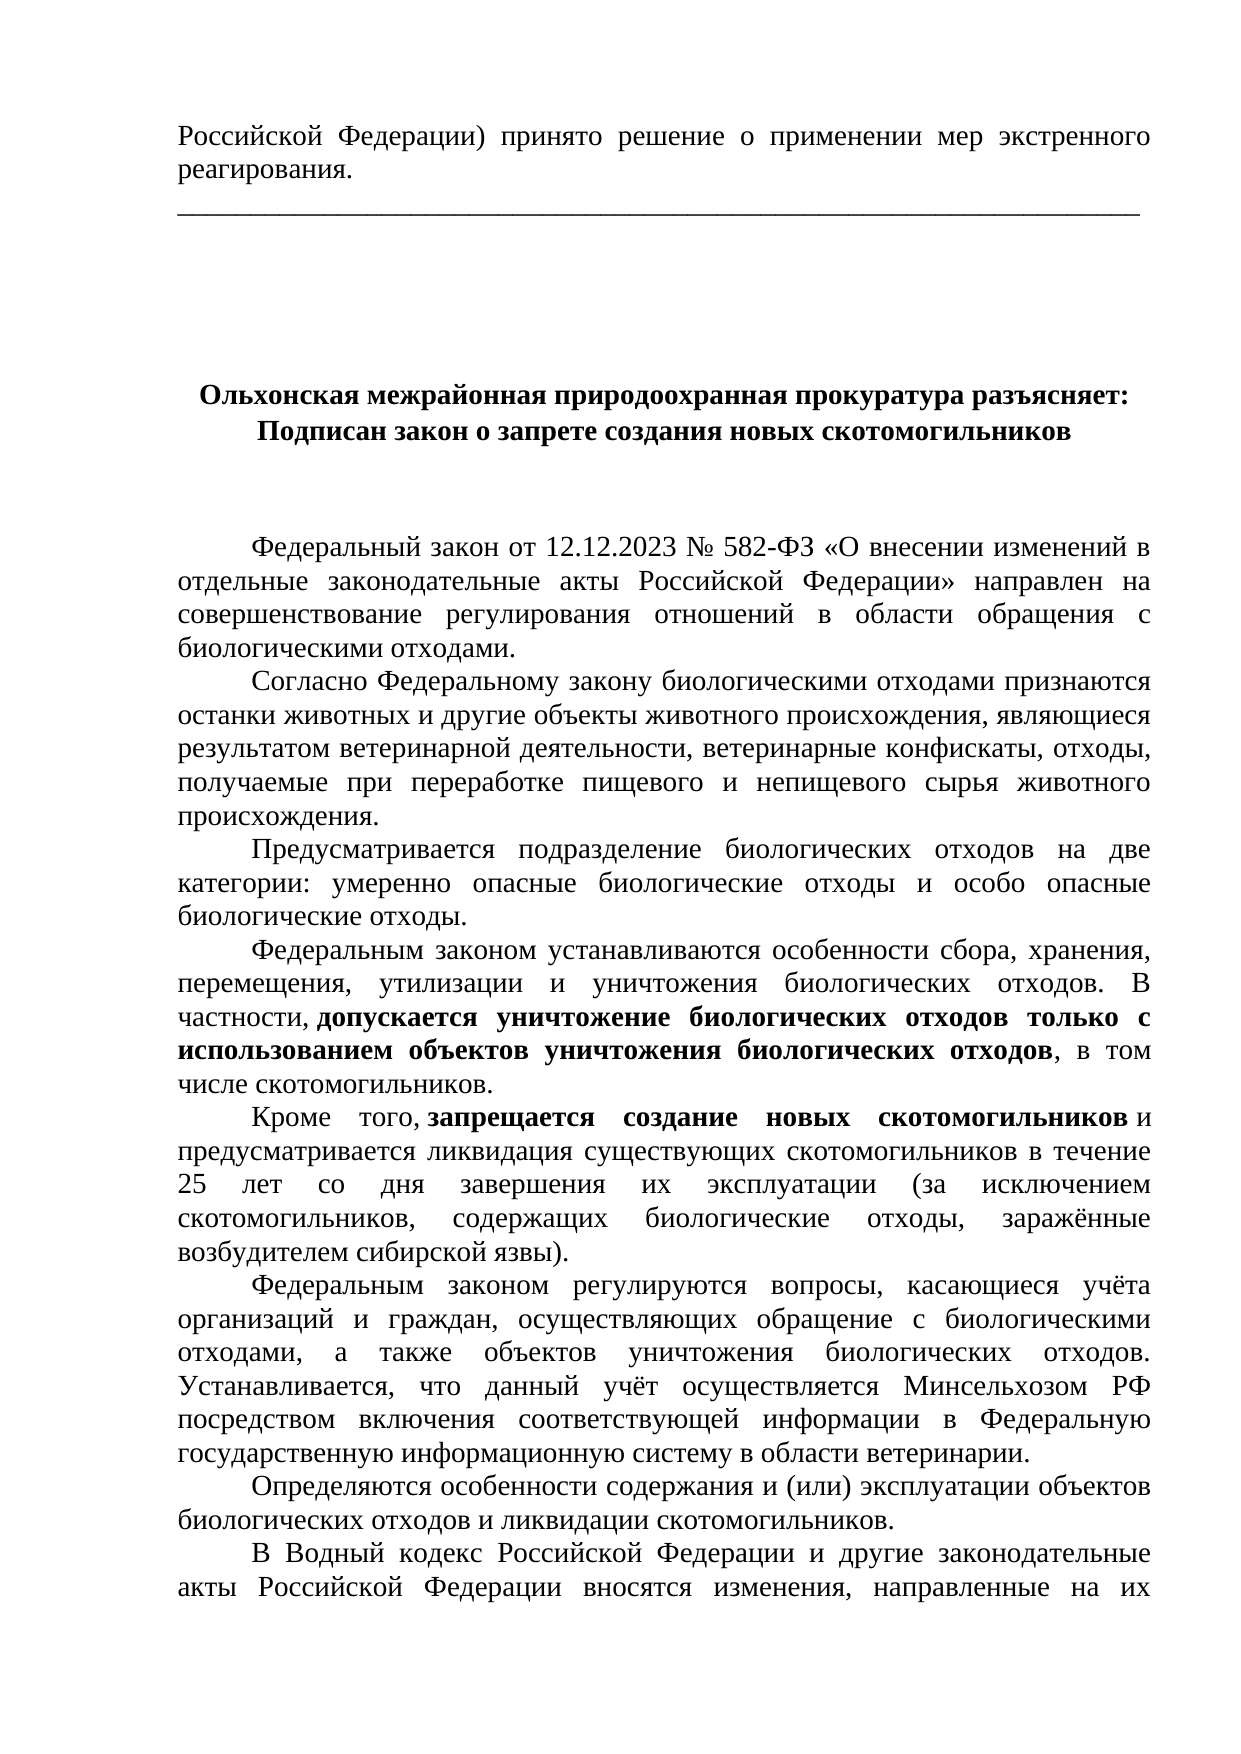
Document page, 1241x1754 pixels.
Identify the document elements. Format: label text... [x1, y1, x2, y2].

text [177, 1536, 1152, 1603]
text Согласно Федеральному закону биологическими отходами признаются останки животных и другие объекты животного происхождения, являющиеся результатом ветеринарной деятельности, ветеринарные конфискаты, отходы, получаемые при переработке пищевого и непищевого сырья животного происхождения. [177, 663, 1152, 831]
text Федеральным законом устанавливаются особенности сбора, хранения, перемещения, утилизации и уничтожения биологических отходов. В частности, допускается уничтожение биологических отходов только с использованием объектов уничтожения биологических отходов, в том числе скотомогильников. [177, 932, 1152, 1099]
text Федеральный закон от 12.12.2023 № 582-ФЗ «О внесении изменений в отдельные законодательные акты Российской Федерации» направлен на совершенствование регулирования отношений в области обращения с биологическими отходами. [177, 529, 1152, 663]
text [177, 118, 1152, 185]
text Кроме того, запрещается создание новых скотомогильников и предусматривается ликвидация существующих скотомогильников в течение 25 лет со дня завершения их эксплуатации (за исключением скотомогильников, содержащих биологические отходы, заражённые возбудителем сибирской язвы). [177, 1099, 1152, 1267]
text Определяются особенности содержания и (или) эксплуатации объектов биологических отходов и ликвидации скотомогильников. [177, 1468, 1152, 1536]
text Ольхонская межрайонная природоохранная прокуратура разъясняет: Подписан закон о запрете создания новых скотомогильников [177, 377, 1152, 447]
text Федеральным законом регулируются вопросы, касающиеся учёта организаций и граждан, осуществляющих обращение с биологическими отходами, а также объектов уничтожения биологических отходов. Устанавливается, что данный учёт осуществляется Минсельхозом РФ посредством включения соответствующей информации в Федеральную государственную информационную систему в области ветеринарии. [177, 1267, 1152, 1468]
text Предусматривается подразделение биологических отходов на две категории: умеренно опасные биологические отходы и особо опасные биологические отходы. [177, 831, 1152, 932]
text __________________________________________________________________ [177, 185, 1152, 219]
